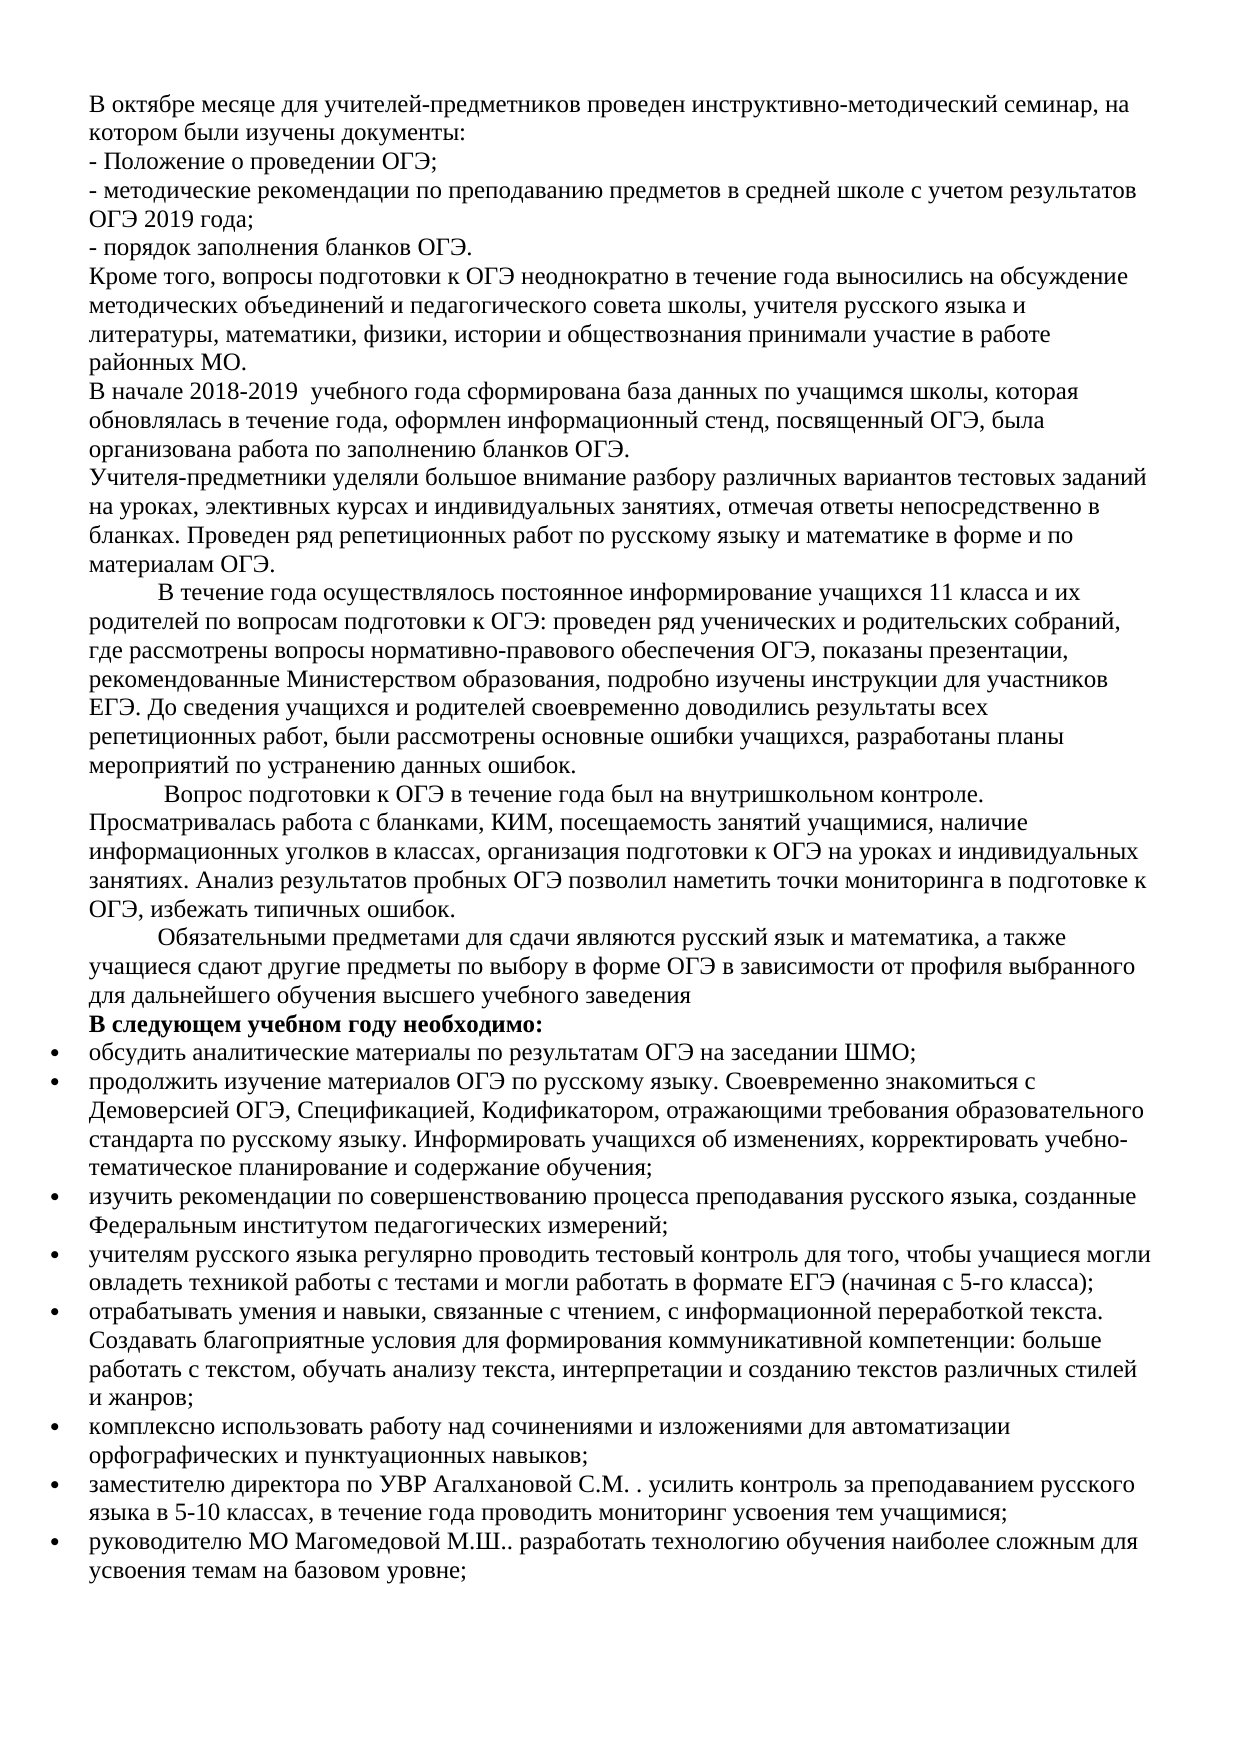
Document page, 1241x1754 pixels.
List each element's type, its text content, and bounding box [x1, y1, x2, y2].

text В следующем учебном году необходимо: [89, 1009, 1152, 1037]
text Вопрос подготовки к ОГЭ в течение года был на внутришкольном контроле. Просматривалась работа с бланками, КИМ, посещаемость занятий учащимися, наличие информационных уголков в классах, организация подготовки к ОГЭ на уроках и индивидуальных занятиях. Анализ результатов пробных ОГЭ позволил наметить точки мониторинга в подготовке к ОГЭ, избежать типичных ошибок. [89, 779, 1152, 922]
list обсудить аналитические материалы по результатам ОГЭ на заседании ШМО; [51, 1037, 1152, 1066]
list заместителю директора по УВР Агалхановой С.М. . усилить контроль за преподаванием русского языка в 5-10 классах, в течение года проводить мониторинг усвоения тем учащимися; [51, 1469, 1152, 1526]
text Кроме того, вопросы подготовки к ОГЭ неоднократно в течение года выносились на обсуждение методических объединений и педагогического совета школы, учителя русского языка и литературы, математики, физики, истории и обществознания принимали участие в работе районных МО. [89, 261, 1152, 376]
text В октябре месяце для учителей-предметников проведен инструктивно-методический семинар, на котором были изучены документы: [89, 89, 1152, 146]
text - Положение о проведении ОГЭ; [89, 146, 1152, 175]
list комплексно использовать работу над сочинениями и изложениями для автоматизации орфографических и пунктуационных навыков; [51, 1411, 1152, 1469]
list учителям русского языка регулярно проводить тестовый контроль для того, чтобы учащиеся могли овладеть техникой работы с тестами и могли работать в формате ЕГЭ (начиная с 5-го класса); [51, 1239, 1152, 1296]
list изучить рекомендации по совершенствованию процесса преподавания русского языка, созданные Федеральным институтом педагогических измерений; [51, 1181, 1152, 1239]
list отрабатывать умения и навыки, связанные с чтением, с информационной переработкой текста. Создавать благоприятные условия для формирования коммуникативной компетенции: больше работать с текстом, обучать анализу текста, интерпретации и созданию текстов различных стилей и жанров; [51, 1296, 1152, 1411]
text Обязательными предметами для сдачи являются русский язык и математика, а также учащиеся сдают другие предметы по выбору в форме ОГЭ в зависимости от профиля выбранного для дальнейшего обучения высшего учебного заведения [89, 922, 1152, 1009]
text - методические рекомендации по преподаванию предметов в средней школе с учетом результатов ОГЭ 2019 года; [89, 175, 1152, 232]
text - порядок заполнения бланков ОГЭ. [89, 232, 1152, 261]
list продолжить изучение материалов ОГЭ по русскому языку. Своевременно знакомиться с Демоверсией ОГЭ, Спецификацией, Кодификатором, отражающими требования образовательного стандарта по русскому языку. Информировать учащихся об изменениях, корректировать учебно-тематическое планирование и содержание обучения; [51, 1066, 1152, 1181]
list руководителю МО Магомедовой М.Ш.. разработать технологию обучения наиболее сложным для усвоения темам на базовом уровне; [51, 1526, 1152, 1584]
text В начале 2018-2019 учебного года сформирована база данных по учащимся школы, которая обновлялась в течение года, оформлен информационный стенд, посвященный ОГЭ, была организована работа по заполнению бланков ОГЭ. [89, 376, 1152, 462]
text В течение года осуществлялось постоянное информирование учащихся 11 класса и их родителей по вопросам подготовки к ОГЭ: проведен ряд ученических и родительских собраний, где рассмотрены вопросы нормативно-правового обеспечения ОГЭ, показаны презентации, рекомендованные Министерством образования, подробно изучены инструкции для участников ЕГЭ. До сведения учащихся и родителей своевременно доводились результаты всех репетиционных работ, были рассмотрены основные ошибки учащихся, разработаны планы мероприятий по устранению данных ошибок. [89, 577, 1152, 779]
text Учителя-предметники уделяли большое внимание разбору различных вариантов тестовых заданий на уроках, элективных курсах и индивидуальных занятиях, отмечая ответы непосредственно в бланках. Проведен ряд репетиционных работ по русскому языку и математике в форме и по материалам ОГЭ. [89, 462, 1152, 577]
